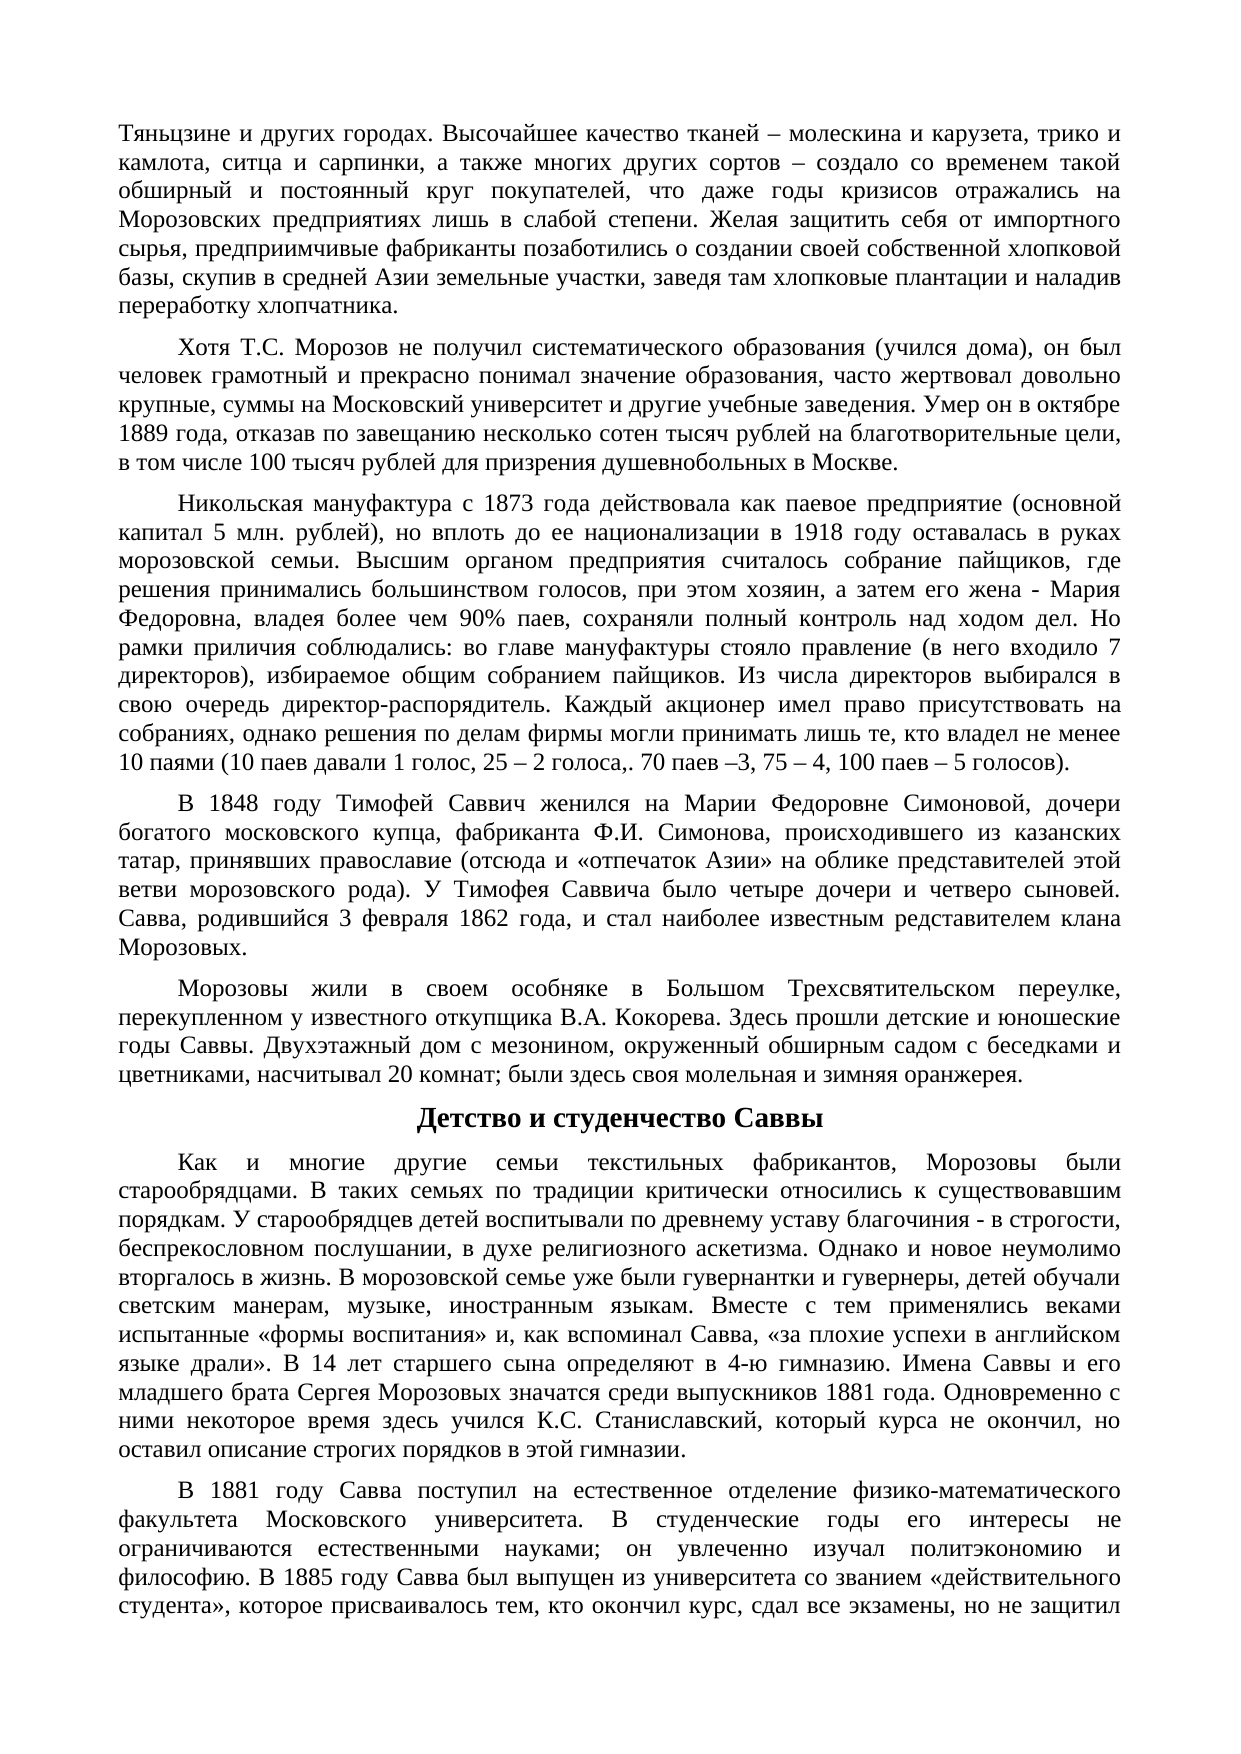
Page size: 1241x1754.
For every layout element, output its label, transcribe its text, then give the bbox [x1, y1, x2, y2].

text Никольская мануфактура с 1873 года действовала как паевое предприятие (основной капитал 5 млн. рублей), но вплоть до ее национализации в 1918 году оставалась в руках морозовской семьи. Высшим органом предприятия считалось собрание пайщиков, где решения принимались большинством голосов, при этом хозяин, а затем его жена - Мария Федоровна, владея более чем 90% паев, сохраняли полный контроль над ходом дел. Но рамки приличия соблюдались: во главе мануфактуры стояло правление (в него входило 7 директоров), избираемое общим собранием пайщиков. Из числа директоров выбирался в свою очередь директор-распорядитель. Каждый акционер имел право присутствовать на собраниях, однако решения по делам фирмы могли принимать лишь те, кто владел не менее 10 паями (10 паев давали 1 голос, 25 – 2 голоса,. 70 паев –3, 75 – 4, 100 паев – 5 голосов). [118, 488, 1122, 776]
text В 1848 году Тимофей Саввич женился на Марии Федоровне Симоновой, дочери богатого московского купца, фабриканта Ф.И. Симонова, происходившего из казанских татар, принявших православие (отсюда и «отпечаток Азии» на облике представителей этой ветви морозовского рода). У Тимофея Саввича было четыре дочери и четверо сыновей. Савва, родившийся 3 февраля 1862 года, и стал наиболее известным редставителем клана Морозовых. [118, 788, 1122, 961]
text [118, 118, 1122, 319]
text Морозовы жили в своем особняке в Большом Трехсвятительском переулке, перекупленном у известного откупщика В.А. Кокорева. Здесь прошли детские и юношеские годы Саввы. Двухэтажный дом с мезонином, окруженный обширным садом с беседками и цветниками, насчитывал 20 комнат; были здесь своя молельная и зимняя оранжерея. [118, 973, 1122, 1088]
text Хотя Т.С. Морозов не получил систематического образования (учился дома), он был человек грамотный и прекрасно понимал значение образования, часто жертвовал довольно крупные, суммы на Московский университет и другие учебные заведения. Умер он в октябре 1889 года, отказав по завещанию несколько сотен тысяч рублей на благотворительные цели, в том числе 100 тысяч рублей для призрения душевнобольных в Москве. [118, 332, 1122, 476]
text Детство и студенчество Саввы [118, 1101, 1122, 1134]
text Как и многие другие семьи текстильных фабрикантов, Морозовы были старообрядцами. В таких семьях по традиции критически относились к существовавшим порядкам. У старообрядцев детей воспитывали по древнему уставу благочиния - в строгости, беспрекословном послушании, в духе религиозного аскетизма. Однако и новое неумолимо вторгалось в жизнь. В морозовской семье уже были гувернантки и гувернеры, детей обучали светским манерам, музыке, иностранным языкам. Вместе с тем применялись веками испытанные «формы воспитания» и, как вспоминал Савва, «за плохие успехи в английском языке драли». В 14 лет старшего сына определяют в 4-ю гимназию. Имена Саввы и его младшего брата Сергея Морозовых значатся среди выпускников 1881 года. Одновременно с ними некоторое время здесь учился К.С. Станиславский, который курса не окончил, но оставил описание строгих порядков в этой гимназии. [118, 1147, 1122, 1463]
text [118, 1475, 1122, 1619]
